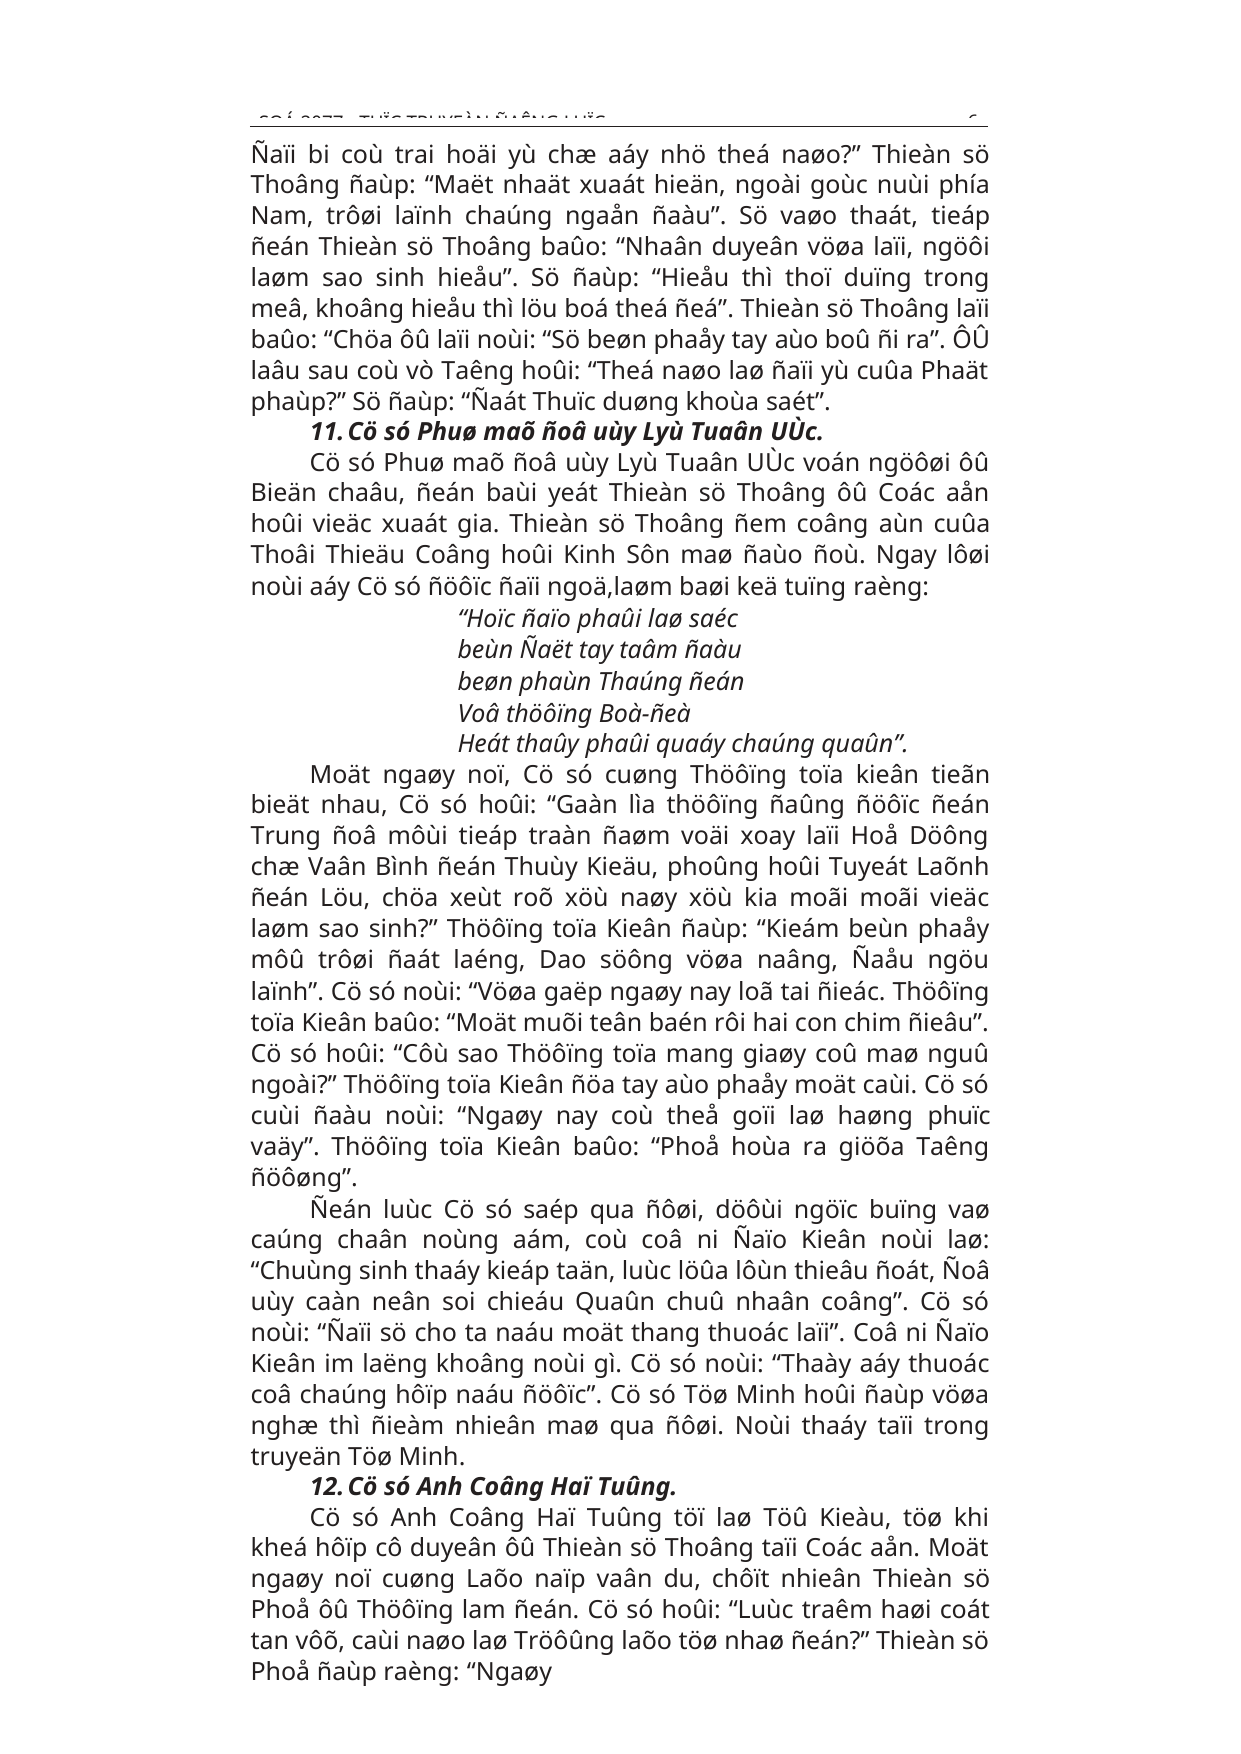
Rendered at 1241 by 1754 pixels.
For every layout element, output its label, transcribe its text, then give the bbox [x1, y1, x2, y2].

text Cö só Phuø maõ ñoâ uùy Lyù Tuaân UÙc voán ngöôøi ôû Bieän chaâu, ñeán baùi yeát Thieàn sö Thoâng ôû Coác aån hoûi vieäc xuaát gia. Thieàn sö Thoâng ñem coâng aùn cuûa Thoâi Thieäu Coâng hoûi Kinh Sôn maø ñaùo ñoù. Ngay lôøi noùi aáy Cö só ñöôïc ñaïi ngoä,laøm baøi keä tuïng raèng: [250, 447, 990, 602]
text Moät ngaøy noï, Cö só cuøng Thöôïng toïa kieân tieãn bieät nhau, Cö só hoûi: “Gaàn lìa thöôïng ñaûng ñöôïc ñeán Trung ñoâ môùi tieáp traàn ñaøm voäi xoay laïi Hoå Döông chæ Vaân Bình ñeán Thuùy Kieäu, phoûng hoûi Tuyeát Laõnh ñeán Löu, chöa xeùt roõ xöù naøy xöù kia moãi moãi vieäc laøm sao sinh?” Thöôïng toïa Kieân ñaùp: “Kieám beùn phaåy môû trôøi ñaát laéng, Dao söông vöøa naâng, Ñaåu ngöu laïnh”. Cö só noùi: “Vöøa gaëp ngaøy nay loã tai ñieác. Thöôïng toïa Kieân baûo: “Moät muõi teân baén rôi hai con chim ñieâu”. Cö só hoûi: “Côù sao Thöôïng toïa mang giaøy coû maø nguû ngoài?” Thöôïng toïa Kieân ñöa tay aùo phaåy moät caùi. Cö só cuùi ñaàu noùi: “Ngaøy nay coù theå goïi laø haøng phuïc vaäy”. Thöôïng toïa Kieân baûo: “Phoå hoùa ra giöõa Taêng ñöôøng”. [250, 759, 990, 1193]
text “Hoïc ñaïo phaûi laø saéc beùn Ñaët tay taâm ñaàu beøn phaùn Thaúng ñeán Voâ thöôïng Boà-ñeà [457, 602, 748, 729]
subtitle Cö só Phuø maõ ñoâ uùy Lyù Tuaân UÙc. [309, 418, 1092, 446]
subtitle Cö só Anh Coâng Haï Tuûng. [309, 1473, 1092, 1501]
text Ñaïi bi coù trai hoäi yù chæ aáy nhö theá naøo?” Thieàn sö Thoâng ñaùp: “Maët nhaät xuaát hieän, ngoài goùc nuùi phía Nam, trôøi laïnh chaúng ngaån ñaàu”. Sö vaøo thaát, tieáp ñeán Thieàn sö Thoâng baûo: “Nhaân duyeân vöøa laïi, ngöôi laøm sao sinh hieåu”. Sö ñaùp: “Hieåu thì thoï duïng trong meâ, khoâng hieåu thì löu boá theá ñeá”. Thieàn sö Thoâng laïi baûo: “Chöa ôû laïi noùi: “Sö beøn phaåy tay aùo boû ñi ra”. ÔÛ laâu sau coù vò Taêng hoûi: “Theá naøo laø ñaïi yù cuûa Phaät phaùp?” Sö ñaùp: “Ñaát Thuïc duøng khoùa saét”. [250, 138, 990, 418]
text Ñeán luùc Cö só saép qua ñôøi, döôùi ngöïc buïng vaø caúng chaân noùng aám, coù coâ ni Ñaïo Kieân noùi laø: “Chuùng sinh thaáy kieáp taän, luùc löûa lôùn thieâu ñoát, Ñoâ uùy caàn neân soi chieáu Quaûn chuû nhaân coâng”. Cö só noùi: “Ñaïi sö cho ta naáu moät thang thuoác laïi”. Coâ ni Ñaïo Kieân im laëng khoâng noùi gì. Cö só noùi: “Thaày aáy thuoác coâ chaúng hôïp naáu ñöôïc”. Cö só Töø Minh hoûi ñaùp vöøa nghæ thì ñieàm nhieân maø qua ñôøi. Noùi thaáy taïi trong truyeän Töø Minh. [250, 1193, 990, 1473]
text Heát thaûy phaûi quaáy chaúng quaûn”. [457, 729, 1092, 758]
text Cö só Anh Coâng Haï Tuûng töï laø Töû Kieàu, töø khi kheá hôïp cô duyeân ôû Thieàn sö Thoâng taïi Coác aån. Moät ngaøy noï cuøng Laõo naïp vaân du, chôït nhieân Thieàn sö Phoå ôû Thöôïng lam ñeán. Cö só hoûi: “Luùc traêm haøi coát tan vôõ, caùi naøo laø Tröôûng laõo töø nhaø ñeán?” Thieàn sö Phoå ñaùp raèng: “Ngaøy [250, 1502, 990, 1688]
